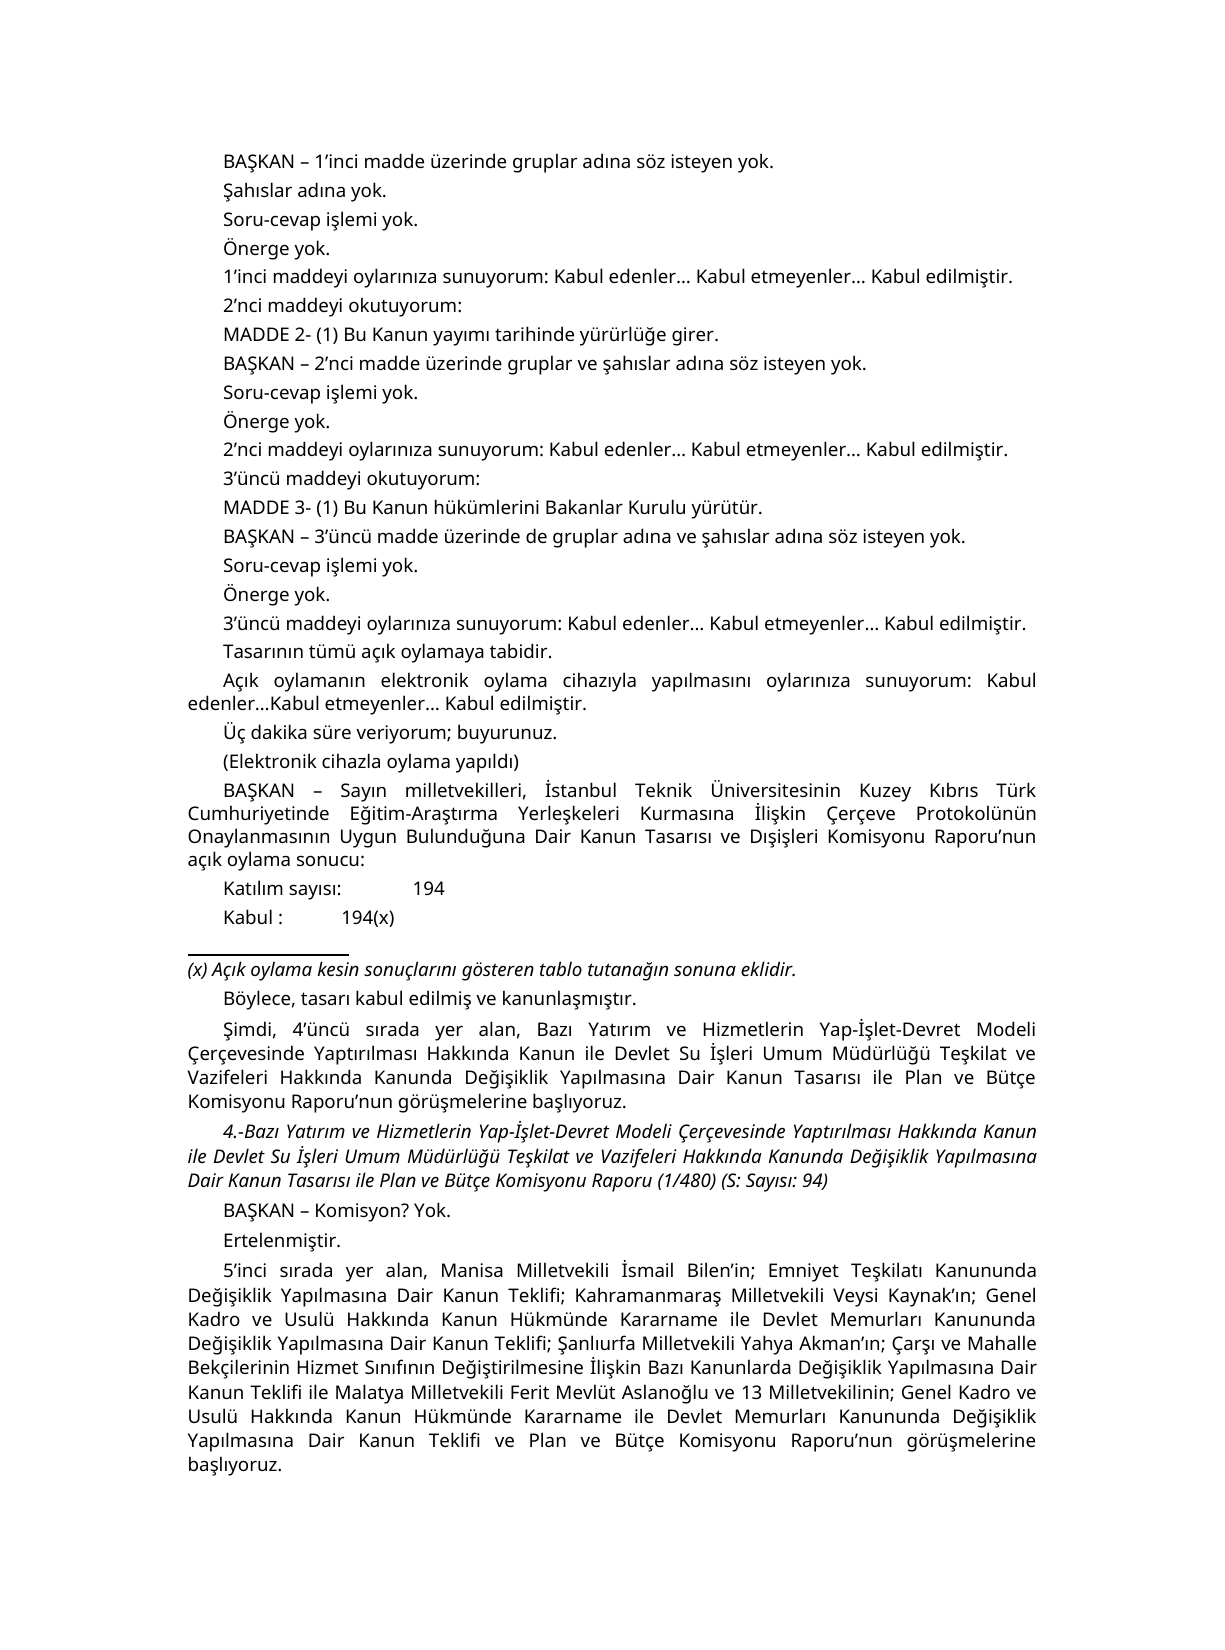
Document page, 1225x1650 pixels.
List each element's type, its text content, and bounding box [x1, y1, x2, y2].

text 2’nci maddeyi okutuyorum: [187, 294, 1037, 317]
text Tasarının tümü açık oylamaya tabidir. [187, 641, 1037, 663]
text (Elektronik cihazla oylama yapıldı) [187, 750, 1037, 773]
text MADDE 2- (1) Bu Kanun yayımı tarihinde yürürlüğe girer. [187, 323, 1037, 346]
text BAŞKAN – 3’üncü madde üzerinde de gruplar adına ve şahıslar adına söz isteyen yok. [187, 525, 1037, 548]
text Üç dakika süre veriyorum; buyurunuz. [187, 721, 1037, 744]
text 1’inci maddeyi oylarınıza sunuyorum: Kabul edenler… Kabul etmeyenler… Kabul edilmiştir. [187, 265, 1037, 288]
text Önerge yok. [187, 237, 1037, 259]
text 2’nci maddeyi oylarınıza sunuyorum: Kabul edenler… Kabul etmeyenler… Kabul edilmiştir. [187, 438, 1037, 462]
text 3’üncü maddeyi oylarınıza sunuyorum: Kabul edenler… Kabul etmeyenler… Kabul edilmiştir. [187, 612, 1037, 635]
text (x) Açık oylama kesin sonuçlarını gösteren tablo tutanağın sonuna eklidir. [187, 958, 1037, 981]
text MADDE 3- (1) Bu Kanun hükümlerini Bakanlar Kurulu yürütür. [187, 496, 1037, 519]
text Katılım sayısı: 194 [187, 877, 1037, 900]
text BAŞKAN – Sayın milletvekilleri, İstanbul Teknik Üniversitesinin Kuzey Kıbrıs Türk Cumhuriyetinde Eğitim-Araştırma Yerleşkeleri Kurmasına İlişkin Çerçeve Protokolünün Onaylanmasının Uygun Bulunduğuna Dair Kanun Tasarısı ve Dışişleri Komisyonu Raporu’nun açık oylama sonucu: [187, 779, 1037, 871]
text Önerge yok. [187, 583, 1037, 606]
text Soru-cevap işlemi yok. [187, 381, 1037, 404]
text 5’inci sırada yer alan, Manisa Milletvekili İsmail Bilen’in; Emniyet Teşkilatı Kanununda Değişiklik Yapılmasına Dair Kanun Teklifi; Kahramanmaraş Milletvekili Veysi Kaynak’ın; Genel Kadro ve Usulü Hakkında Kanun Hükmünde Kararname ile Devlet Memurları Kanununda Değişiklik Yapılmasına Dair Kanun Teklifi; Şanlıurfa Milletvekili Yahya Akman’ın; Çarşı ve Mahalle Bekçilerinin Hizmet Sınıfının Değiştirilmesine İlişkin Bazı Kanunlarda Değişiklik Yapılmasına Dair Kanun Teklifi ile Malatya Milletvekili Ferit Mevlüt Aslanoğlu ve 13 Milletvekilinin; Genel Kadro ve Usulü Hakkında Kanun Hükmünde Kararname ile Devlet Memurları Kanununda Değişiklik Yapılmasına Dair Kanun Teklifi ve Plan ve Bütçe Komisyonu Raporu’nun görüşmelerine başlıyoruz. [187, 1258, 1037, 1477]
text Kabul : 194(x) [187, 906, 1037, 929]
text BAŞKAN – Komisyon? Yok. [187, 1198, 1037, 1222]
text 3’üncü maddeyi okutuyorum: [187, 467, 1037, 490]
text Açık oylamanın elektronik oylama cihazıyla yapılmasını oylarınıza sunuyorum: Kabul edenler…Kabul etmeyenler… Kabul edilmiştir. [187, 669, 1037, 715]
text Ertelenmiştir. [187, 1228, 1037, 1252]
text Şimdi, 4’üncü sırada yer alan, Bazı Yatırım ve Hizmetlerin Yap-İşlet-Devret Modeli Çerçevesinde Yaptırılması Hakkında Kanun ile Devlet Su İşleri Umum Müdürlüğü Teşkilat ve Vazifeleri Hakkında Kanunda Değişiklik Yapılmasına Dair Kanun Tasarısı ile Plan ve Bütçe Komisyonu Raporu’nun görüşmelerine başlıyoruz. [187, 1017, 1037, 1114]
text BAŞKAN – 1’inci madde üzerinde gruplar adına söz isteyen yok. [187, 150, 1037, 173]
text Soru-cevap işlemi yok. [187, 554, 1037, 577]
text Önerge yok. [187, 410, 1037, 433]
text Böylece, tasarı kabul edilmiş ve kanunlaşmıştır. [187, 986, 1037, 1011]
text Soru-cevap işlemi yok. [187, 208, 1037, 231]
text Şahıslar adına yok. [187, 179, 1037, 202]
text BAŞKAN – 2’nci madde üzerinde gruplar ve şahıslar adına söz isteyen yok. [187, 352, 1037, 375]
text 4.-Bazı Yatırım ve Hizmetlerin Yap-İşlet-Devret Modeli Çerçevesinde Yaptırılması Hakkında Kanun ile Devlet Su İşleri Umum Müdürlüğü Teşkilat ve Vazifeleri Hakkında Kanunda Değişiklik Yapılmasına Dair Kanun Tasarısı ile Plan ve Bütçe Komisyonu Raporu (1/480) (S: Sayısı: 94) [187, 1119, 1037, 1192]
